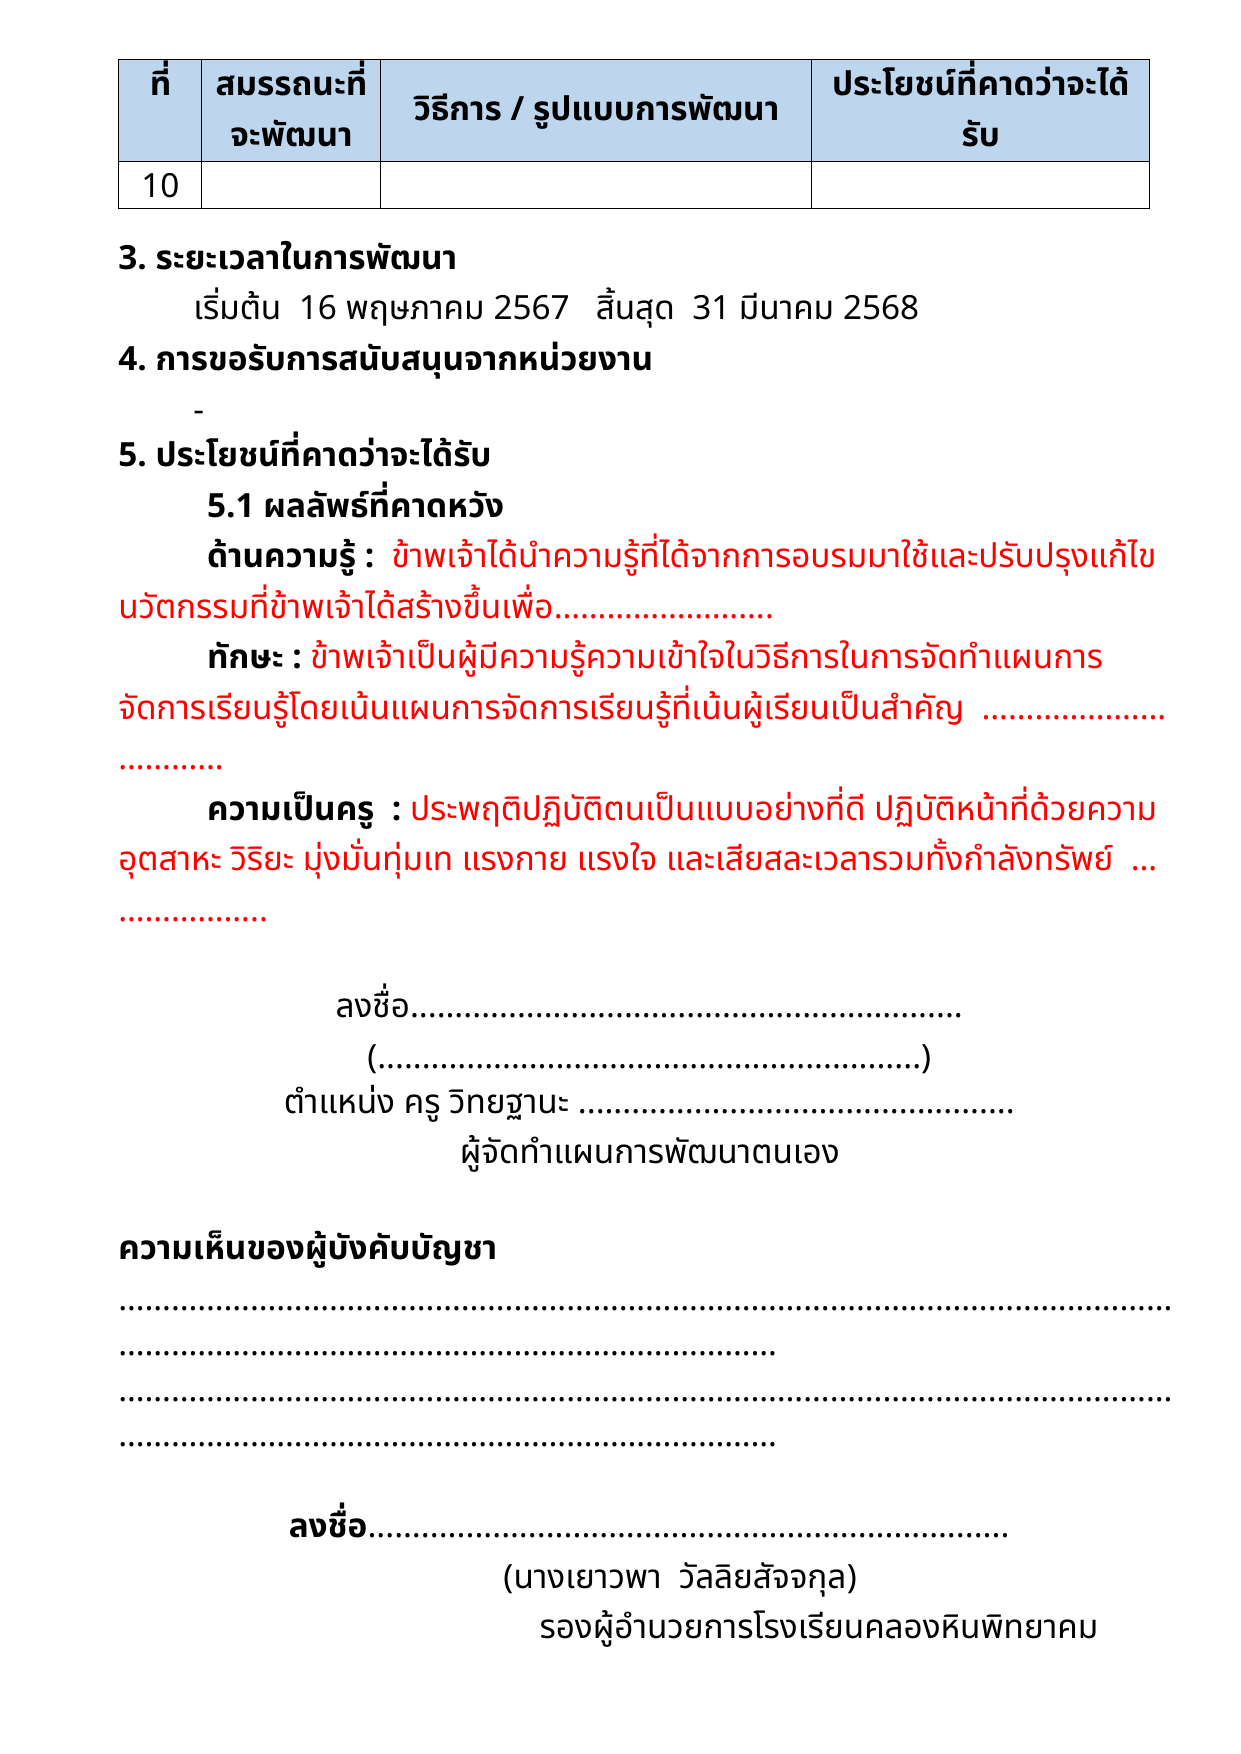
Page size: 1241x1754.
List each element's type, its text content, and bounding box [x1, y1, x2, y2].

table_cell [812, 162, 1149, 207]
text ลงชื่อ.............................................................. [118, 982, 1181, 1032]
text ตำแหน่ง ครู วิทยฐานะ ................................................. [118, 1078, 1181, 1128]
text 3. ระยะเวลาในการพัฒนา [118, 233, 1181, 284]
text 5. ประโยชน์ที่คาดว่าจะได้รับ [118, 431, 1181, 481]
text ด้านความรู้ : ข้าพเจ้าได้นำความรู้ที่ได้จากการอบรมมาใช้และปรับปรุงแก้ไขนวัตกรรมที่ข้าพเจ้าได้สร้างขึ้นเพื่อ……………………. [118, 532, 1181, 633]
text รองผู้อำนวยการโรงเรียนคลองหินพิทยาคม [118, 1603, 1181, 1653]
text ความเป็นครู : ประพฤติปฏิบัติตนเป็นแบบอย่างที่ดี ปฏิบัติหน้าที่ด้วยความอุตสาหะ วิริยะ มุ่งมั่นทุ่มเท แรงกาย แรงใจ และเสียสละเวลารวมทั้งกำลังทรัพย์ ……………….. [250, 785, 1181, 936]
text (นางเยาวพา วัลลิยสัจจกุล) [118, 1552, 1181, 1603]
table_header ที่ [119, 60, 201, 161]
text ความเป็นครู : ประพฤติปฏิบัติตนเป็นแบบอย่างที่ดี ปฏิบัติหน้าที่ด้วยความอุตสาหะ วิริยะ มุ่งมั่นทุ่มเท แรงกาย แรงใจ และเสียสละเวลารวมทั้งกำลังทรัพย์ ……………….. [118, 785, 410, 835]
text ทักษะ : ข้าพเจ้าเป็นผู้มีความรู้ความเข้าใจในวิธีการในการจัดทำแผนการจัดการเรียนรู้โดยเน้นแผนการจัดการเรียนรู้ที่เน้นผู้เรียนเป็นสำคัญ …………………………… [118, 633, 1181, 785]
text ลงชื่อ........................................................................ [118, 1502, 1181, 1552]
table_cell 10 [119, 162, 201, 207]
table_header สมรรถนะที่จะพัฒนา [202, 60, 380, 161]
table_cell [202, 162, 380, 207]
text ผู้จัดทำแผนการพัฒนาตนเอง [118, 1128, 1181, 1179]
table_header ประโยชน์ที่คาดว่าจะได้รับ [812, 60, 1149, 161]
text - [118, 385, 1181, 431]
table_cell [381, 162, 811, 207]
text 5.1 ผลลัพธ์ที่คาดหวัง [118, 481, 1181, 532]
text …………………………………………………………………………………………………………………………………………………………………………… [118, 1275, 1181, 1366]
table_header วิธีการ / รูปแบบการพัฒนา [381, 60, 811, 161]
text (.............................................................) [118, 1032, 1181, 1078]
text เริ่มต้น 16 พฤษภาคม 2567 สิ้นสุด 31 มีนาคม 2568 4. การขอรับการสนับสนุนจากหน่วยงาน [118, 284, 1181, 385]
text ความเห็นของผู้บังคับบัญชา [118, 1224, 1181, 1275]
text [118, 1366, 1181, 1456]
